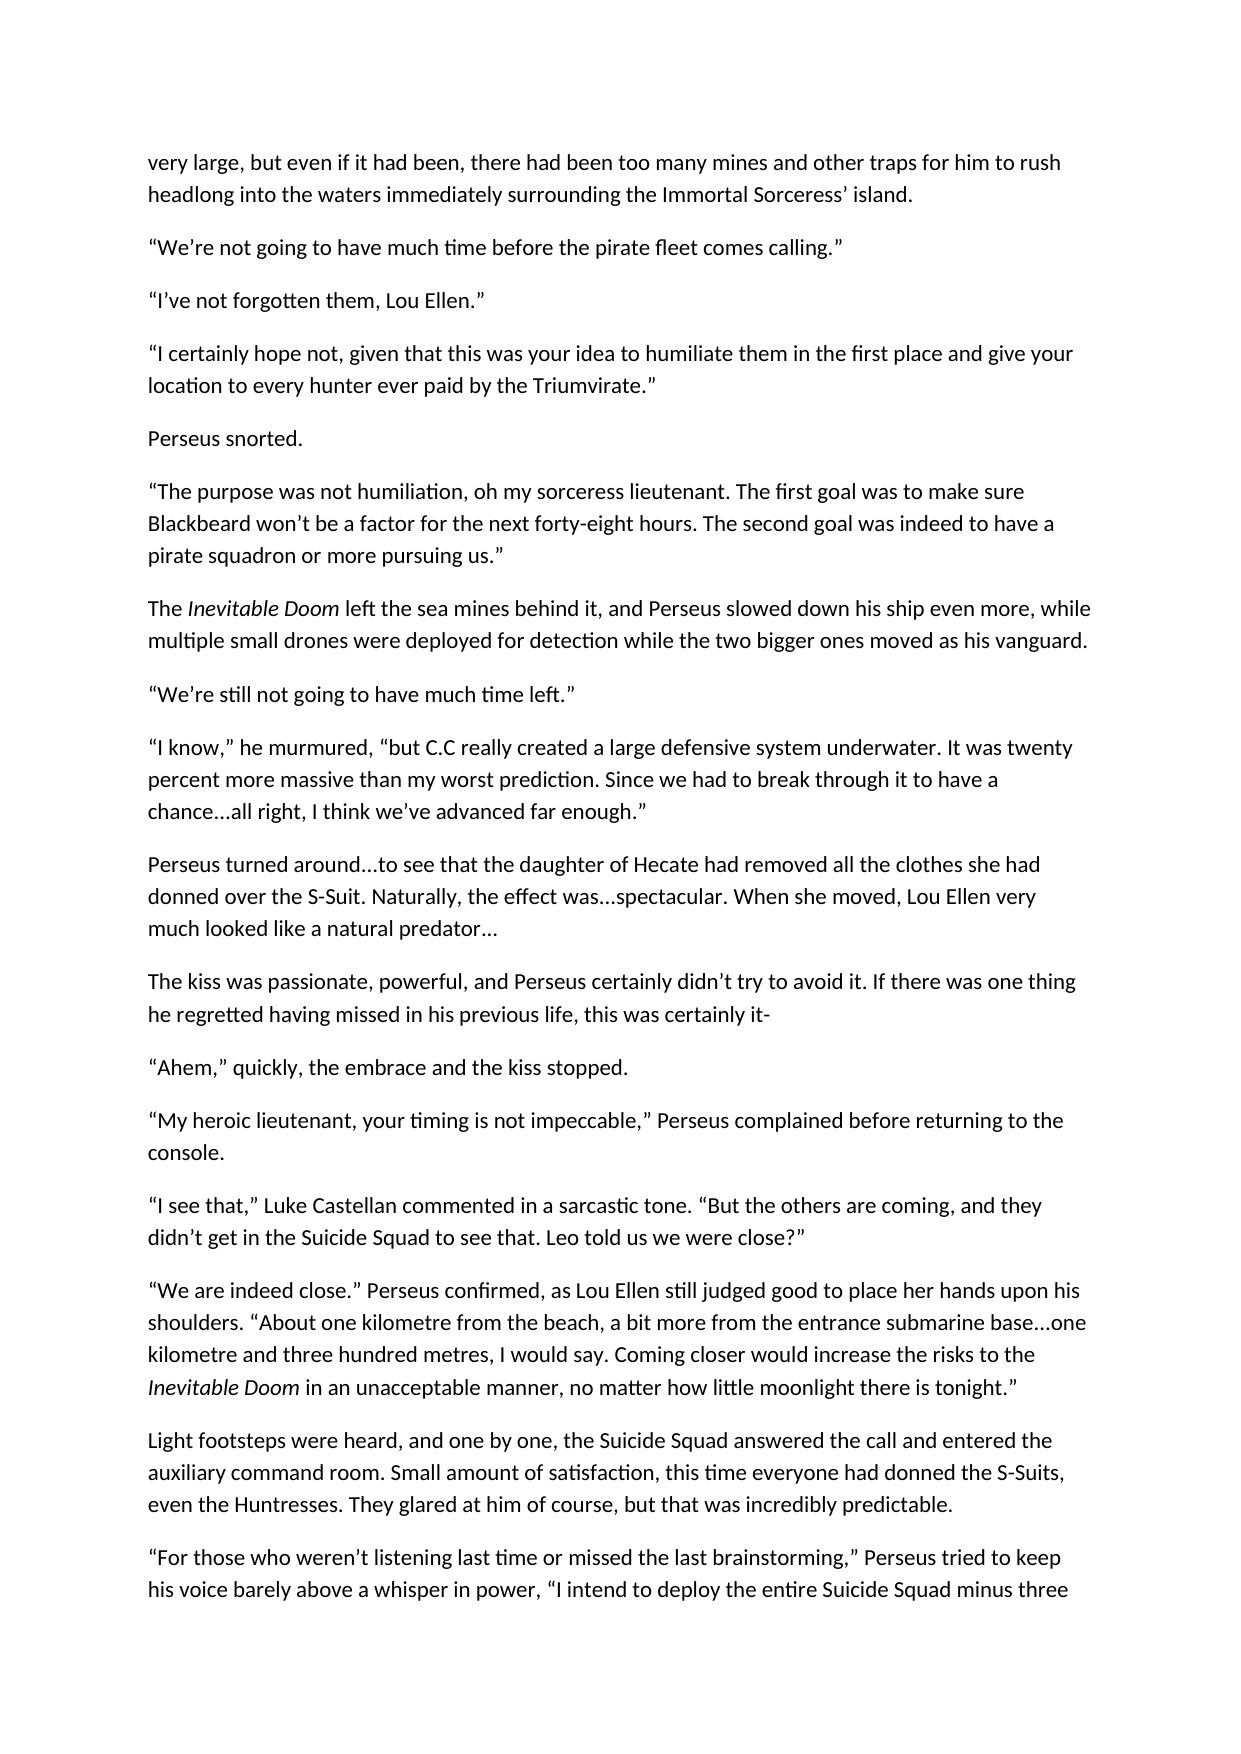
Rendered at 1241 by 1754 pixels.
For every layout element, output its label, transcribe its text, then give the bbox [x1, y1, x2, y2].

text “I’ve not forgotten them, Lou Ellen.” [148, 286, 1093, 314]
text “We’re not going to have much time before the pirate fleet comes calling.” [148, 233, 1093, 261]
text “We’re still not going to have much time left.” [148, 680, 1093, 708]
text “I certainly hope not, given that this was your idea to humiliate them in the first place and give your location to every hunter ever paid by the Triumvirate.” [148, 339, 1093, 399]
text “We are indeed close.” Perseus confirmed, as Lou Ellen still judged good to place her hands upon his shoulders. “About one kilometre from the beach, a bit more from the entrance submarine base...one kilometre and three hundred metres, I would say. Coming closer would increase the risks to the Inevitable Doom in an unacceptable manner, no matter how little moonlight there is tonight.” [148, 1276, 1093, 1401]
text The Inevitable Doom left the sea mines behind it, and Perseus slowed down his ship even more, while multiple small drones were deployed for detection while the two bigger ones moved as his vanguard. [148, 594, 1093, 655]
text The kiss was passionate, powerful, and Perseus certainly didn’t try to avoid it. If there was one thing he regretted having missed in his previous life, this was certainly it- [148, 967, 1093, 1028]
text “I see that,” Luke Castellan commented in a sarcastic tone. “But the others are coming, and they didn’t get in the Suicide Squad to see that. Leo told us we were close?” [148, 1191, 1093, 1251]
text Light footsteps were heard, and one by one, the Suicide Squad answered the call and entered the auxiliary command room. Small amount of satisfaction, this time everyone had donned the S-Suits, even the Huntresses. They glared at him of course, but that was incredibly predictable. [148, 1426, 1093, 1518]
text Perseus snorted. [148, 424, 1093, 452]
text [148, 1543, 1093, 1603]
text “I know,” he murmured, “but C.C really created a large defensive system underwater. It was twenty percent more massive than my worst prediction. Since we had to break through it to have a chance...all right, I think we’ve advanced far enough.” [148, 733, 1093, 825]
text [148, 148, 1093, 208]
text “The purpose was not humiliation, oh my sorceress lieutenant. The first goal was to make sure Blackbeard won’t be a factor for the next forty-eight hours. The second goal was indeed to have a pirate squadron or more pursuing us.” [148, 477, 1093, 569]
text “My heroic lieutenant, your timing is not impeccable,” Perseus complained before returning to the console. [148, 1106, 1093, 1166]
text “Ahem,” quickly, the embrace and the kiss stopped. [148, 1053, 1093, 1081]
text Perseus turned around...to see that the daughter of Hecate had removed all the clothes she had donned over the S-Suit. Naturally, the effect was...spectacular. When she moved, Lou Ellen very much looked like a natural predator... [148, 850, 1093, 942]
